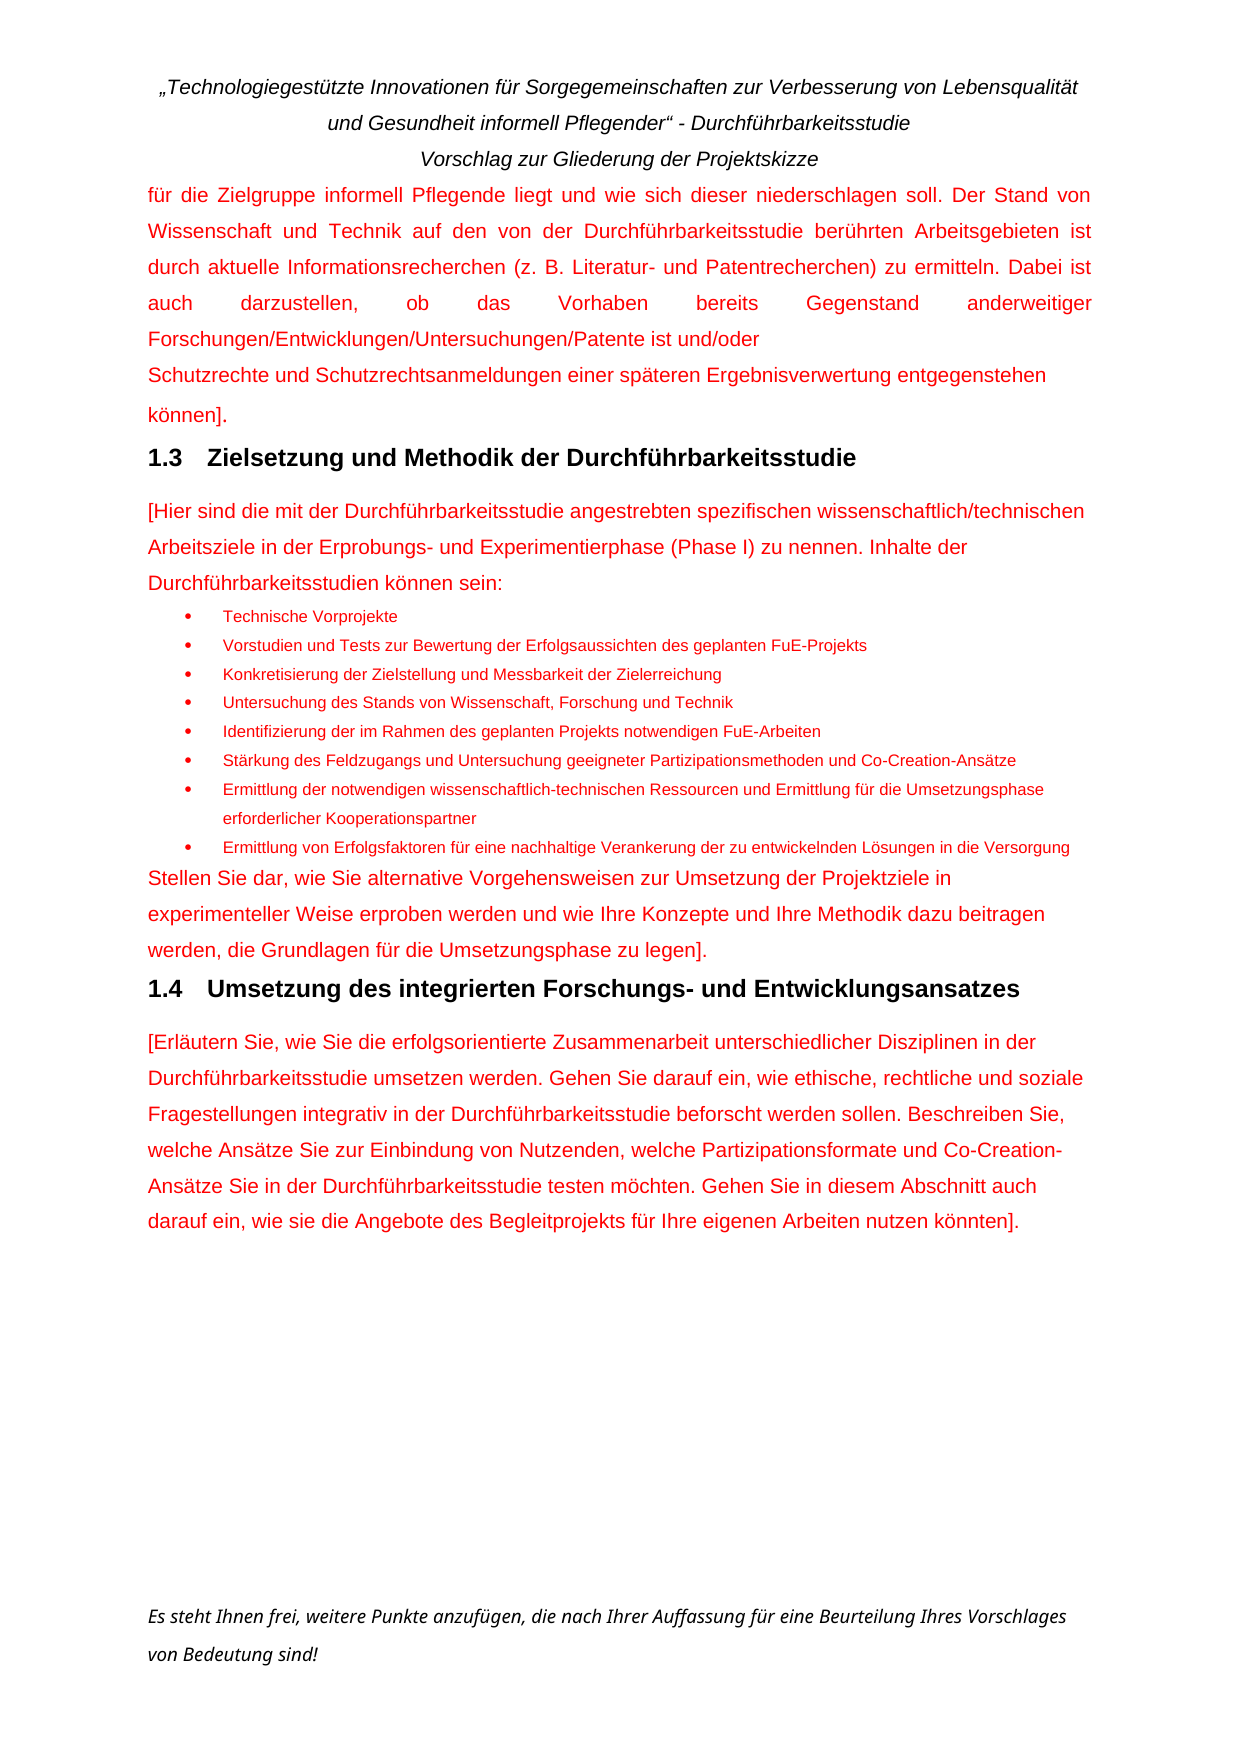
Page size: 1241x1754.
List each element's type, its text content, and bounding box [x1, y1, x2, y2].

text Umsetzung des integrierten Forschungs- und Entwicklungsansatzes [148, 974, 1092, 1003]
text Schutzrechte und Schutzrechtsanmeldungen einer späteren Ergebnisverwertung entgegenstehen können]. [148, 362, 1092, 429]
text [148, 183, 1092, 351]
text Zielsetzung und Methodik der Durchführbarkeitsstudie [148, 443, 1092, 472]
text [Hier sind die mit der Durchführbarkeitsstudie angestrebten spezifischen wissenschaftlich/technischen Arbeitsziele in der Erprobungs- und Experimentierphase (Phase I) zu nennen. Inhalte der Durchführbarkeitsstudien können sein: [148, 499, 1092, 595]
list Vorstudien und Tests zur Bewertung der Erfolgsaussichten des geplanten FuE-Projekts [185, 636, 1092, 655]
list Untersuchung des Stands von Wissenschaft, Forschung und Technik [185, 693, 1092, 712]
list Ermittlung von Erfolgsfaktoren für eine nachhaltige Verankerung der zu entwickelnden Lösungen in die Versorgung [185, 837, 1092, 857]
list Ermittlung der notwendigen wissenschaftlich-technischen Ressourcen und Ermittlung für die Umsetzungsphase erforderlicher Kooperationspartner [185, 780, 1092, 828]
text Stellen Sie dar, wie Sie alternative Vorgehensweisen zur Umsetzung der Projektziele in experimenteller Weise erproben werden und wie Ihre Konzepte und Ihre Methodik dazu beitragen werden, die Grundlagen für die Umsetzungsphase zu legen]. [148, 866, 1092, 962]
list Technische Vorprojekte [185, 607, 1092, 626]
list Identifizierung der im Rahmen des geplanten Projekts notwendigen FuE-Arbeiten [185, 722, 1092, 741]
list Konkretisierung der Zielstellung und Messbarkeit der Zielerreichung [185, 664, 1092, 684]
list Stärkung des Feldzugangs und Untersuchung geeigneter Partizipationsmethoden und Co-Creation-Ansätze [185, 751, 1092, 770]
text [Erläutern Sie, wie Sie die erfolgsorientierte Zusammenarbeit unterschiedlicher Disziplinen in der Durchführbarkeitsstudie umsetzen werden. Gehen Sie darauf ein, wie ethische, rechtliche und soziale Fragestellungen integrativ in der Durchführbarkeitsstudie beforscht werden sollen. Beschreiben Sie, welche Ansätze Sie zur Einbindung von Nutzenden, welche Partizipationsformate und Co-Creation-Ansätze Sie in der Durchführbarkeitsstudie testen möchten. Gehen Sie in diesem Abschnitt auch darauf ein, wie sie die Angebote des Begleitprojekts für Ihre eigenen Arbeiten nutzen könnten]. [148, 1030, 1092, 1233]
